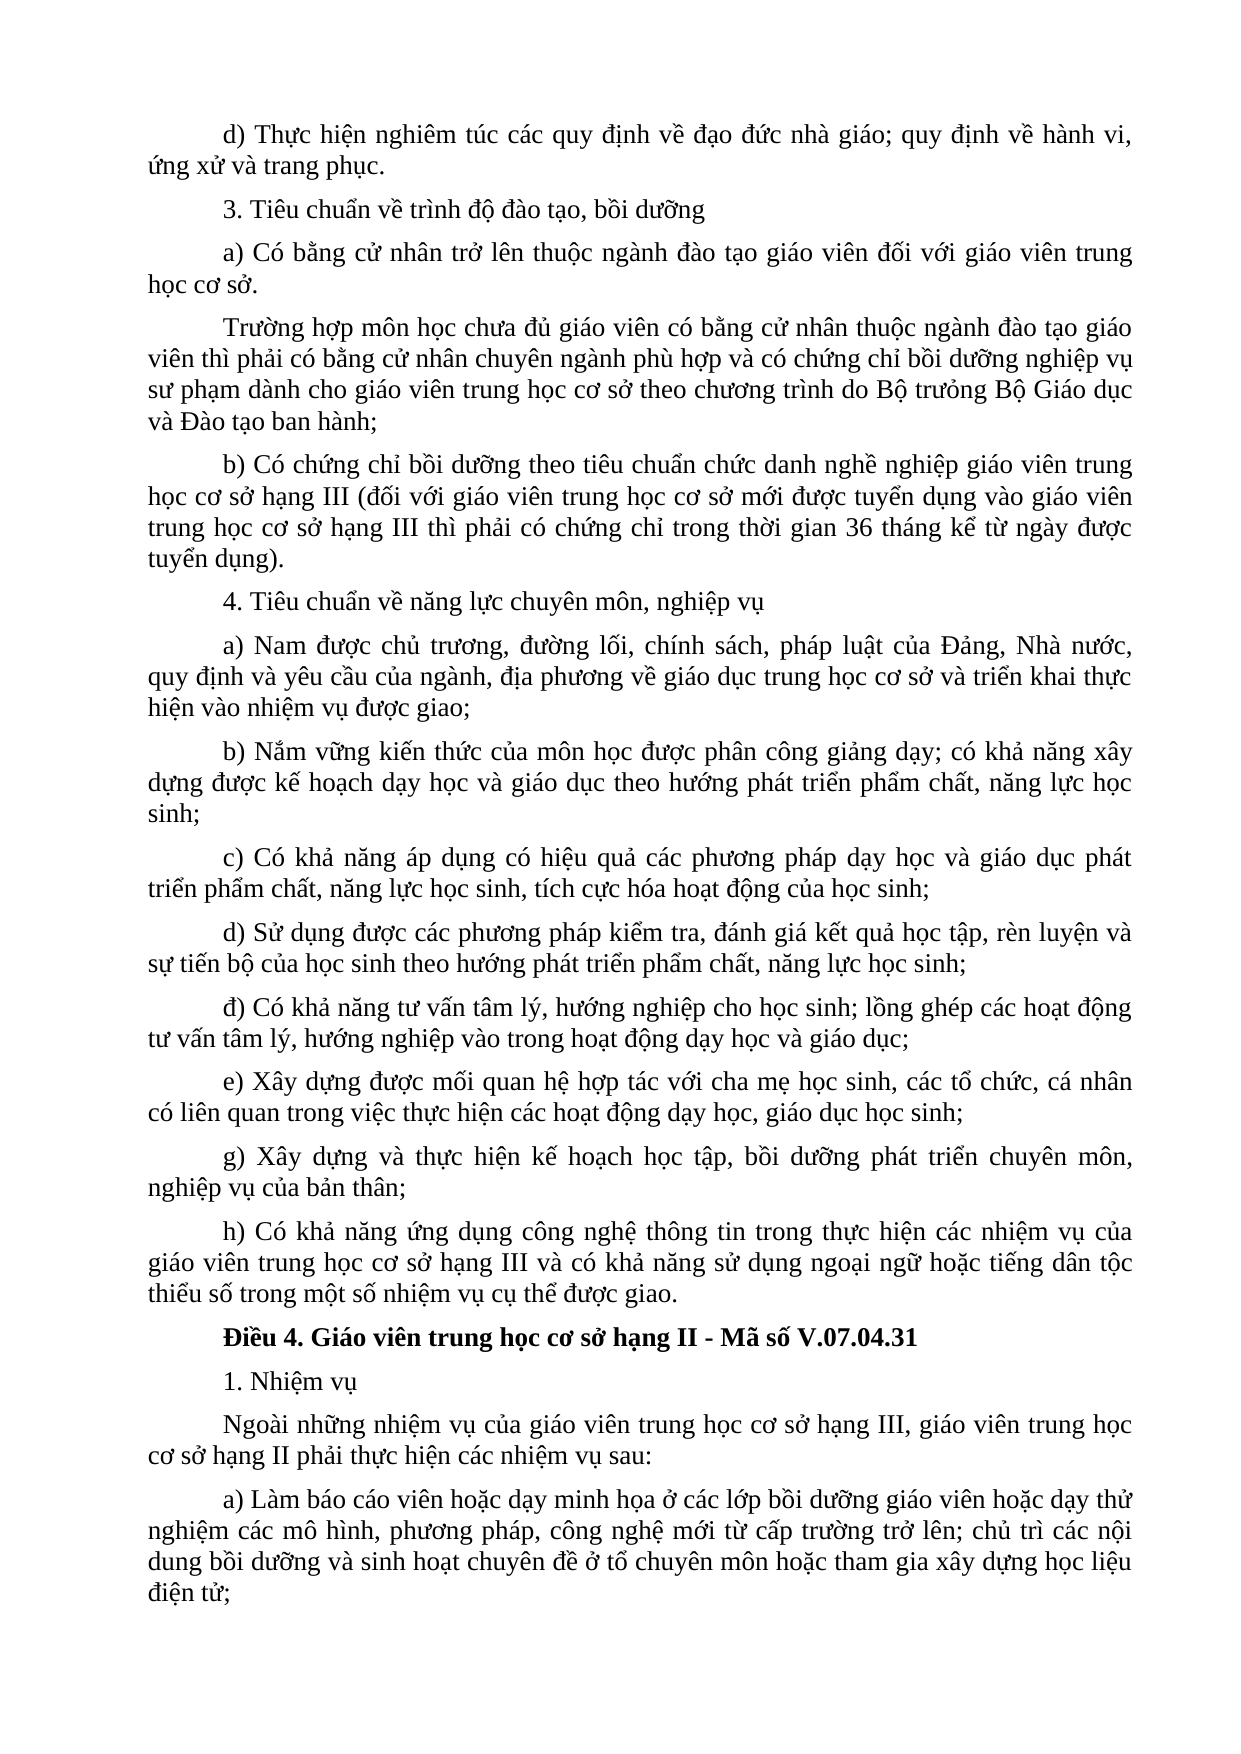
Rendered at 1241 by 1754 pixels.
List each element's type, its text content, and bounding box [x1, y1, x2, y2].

text 1. Nhiệm vụ [148, 1364, 1134, 1396]
text d) Sử dụng được các phương pháp kiểm tra, đánh giá kết quả học tập, rèn luyện và sự tiến bộ của học sinh theo hướng phát triển phẩm chất, năng lực học sinh; [148, 916, 1134, 978]
text 3. Tiêu chuẩn về trình độ đào tạo, bồi dưỡng [148, 193, 1134, 224]
text h) Có khả năng ứng dụng công nghệ thông tin trong thực hiện các nhiệm vụ của giáo viên trung học cơ sở hạng III và có khả năng sử dụng ngoại ngữ hoặc tiếng dân tộc thiểu số trong một số nhiệm vụ cụ thể được giao. [148, 1215, 1134, 1308]
text Điều 4. Giáo viên trung học cơ sở hạng II - Mã số V.07.04.31 [148, 1321, 1134, 1352]
text a) Làm báo cáo viên hoặc dạy minh họa ở các lớp bồi dưỡng giáo viên hoặc dạy thử nghiệm các mô hình, phương pháp, công nghệ mới từ cấp trường trở lên; chủ trì các nội dung bồi dưỡng và sinh hoạt chuyên đề ở tổ chuyên môn hoặc tham gia xây dựng học liệu điện tử; [148, 1483, 1134, 1608]
text đ) Có khả năng tư vấn tâm lý, hướng nghiệp cho học sinh; lồng ghép các hoạt động tư vấn tâm lý, hướng nghiệp vào trong hoạt động dạy học và giáo dục; [148, 991, 1134, 1053]
text b) Nắm vững kiến thức của môn học được phân công giảng dạy; có khả năng xây dựng được kế hoạch dạy học và giáo dục theo hướng phát triển phẩm chất, năng lực học sinh; [148, 735, 1134, 828]
text a) Có bằng cử nhân trở lên thuộc ngành đào tạo giáo viên đối với giáo viên trung học cơ sở. [148, 237, 1134, 299]
text e) Xây dựng được mối quan hệ hợp tác với cha mẹ học sinh, các tổ chức, cá nhân có liên quan trong việc thực hiện các hoạt động dạy học, giáo dục học sinh; [148, 1065, 1134, 1128]
text Trường hợp môn học chưa đủ giáo viên có bằng cử nhân thuộc ngành đào tạo giáo viên thì phải có bằng cử nhân chuyên ngành phù hợp và có chứng chỉ bồi dưỡng nghiệp vụ sư phạm dành cho giáo viên trung học cơ sở theo chương trình do Bộ trưỏng Bộ Giáo dục và Đào tạo ban hành; [148, 311, 1134, 436]
text b) Có chứng chỉ bồi dưỡng theo tiêu chuẩn chức danh nghề nghiệp giáo viên trung học cơ sở hạng III (đối với giáo viên trung học cơ sở mới được tuyển dụng vào giáo viên trung học cơ sở hạng III thì phải có chứng chỉ trong thời gian 36 tháng kể từ ngày được tuyển dụng). [148, 448, 1134, 573]
text 4. Tiêu chuẩn về năng lực chuyên môn, nghiệp vụ [148, 586, 1134, 617]
text d) Thực hiện nghiêm túc các quy định về đạo đức nhà giáo; quy định về hành vi, ứng xử và trang phục. [148, 118, 1134, 180]
text Ngoài những nhiệm vụ của giáo viên trung học cơ sở hạng III, giáo viên trung học cơ sở hạng II phải thực hiện các nhiệm vụ sau: [148, 1408, 1134, 1471]
text c) Có khả năng áp dụng có hiệu quả các phương pháp dạy học và giáo dục phát triển phẩm chất, năng lực học sinh, tích cực hóa hoạt động của học sinh; [148, 841, 1134, 903]
text a) Nam được chủ trương, đường lối, chính sách, pháp luật của Đảng, Nhà nước, quy định và yêu cầu của ngành, địa phương về giáo dục trung học cơ sở và triển khai thực hiện vào nhiệm vụ được giao; [148, 629, 1134, 723]
text g) Xây dựng và thực hiện kế hoạch học tập, bồi dưỡng phát triển chuyên môn, nghiệp vụ của bản thân; [148, 1140, 1134, 1202]
